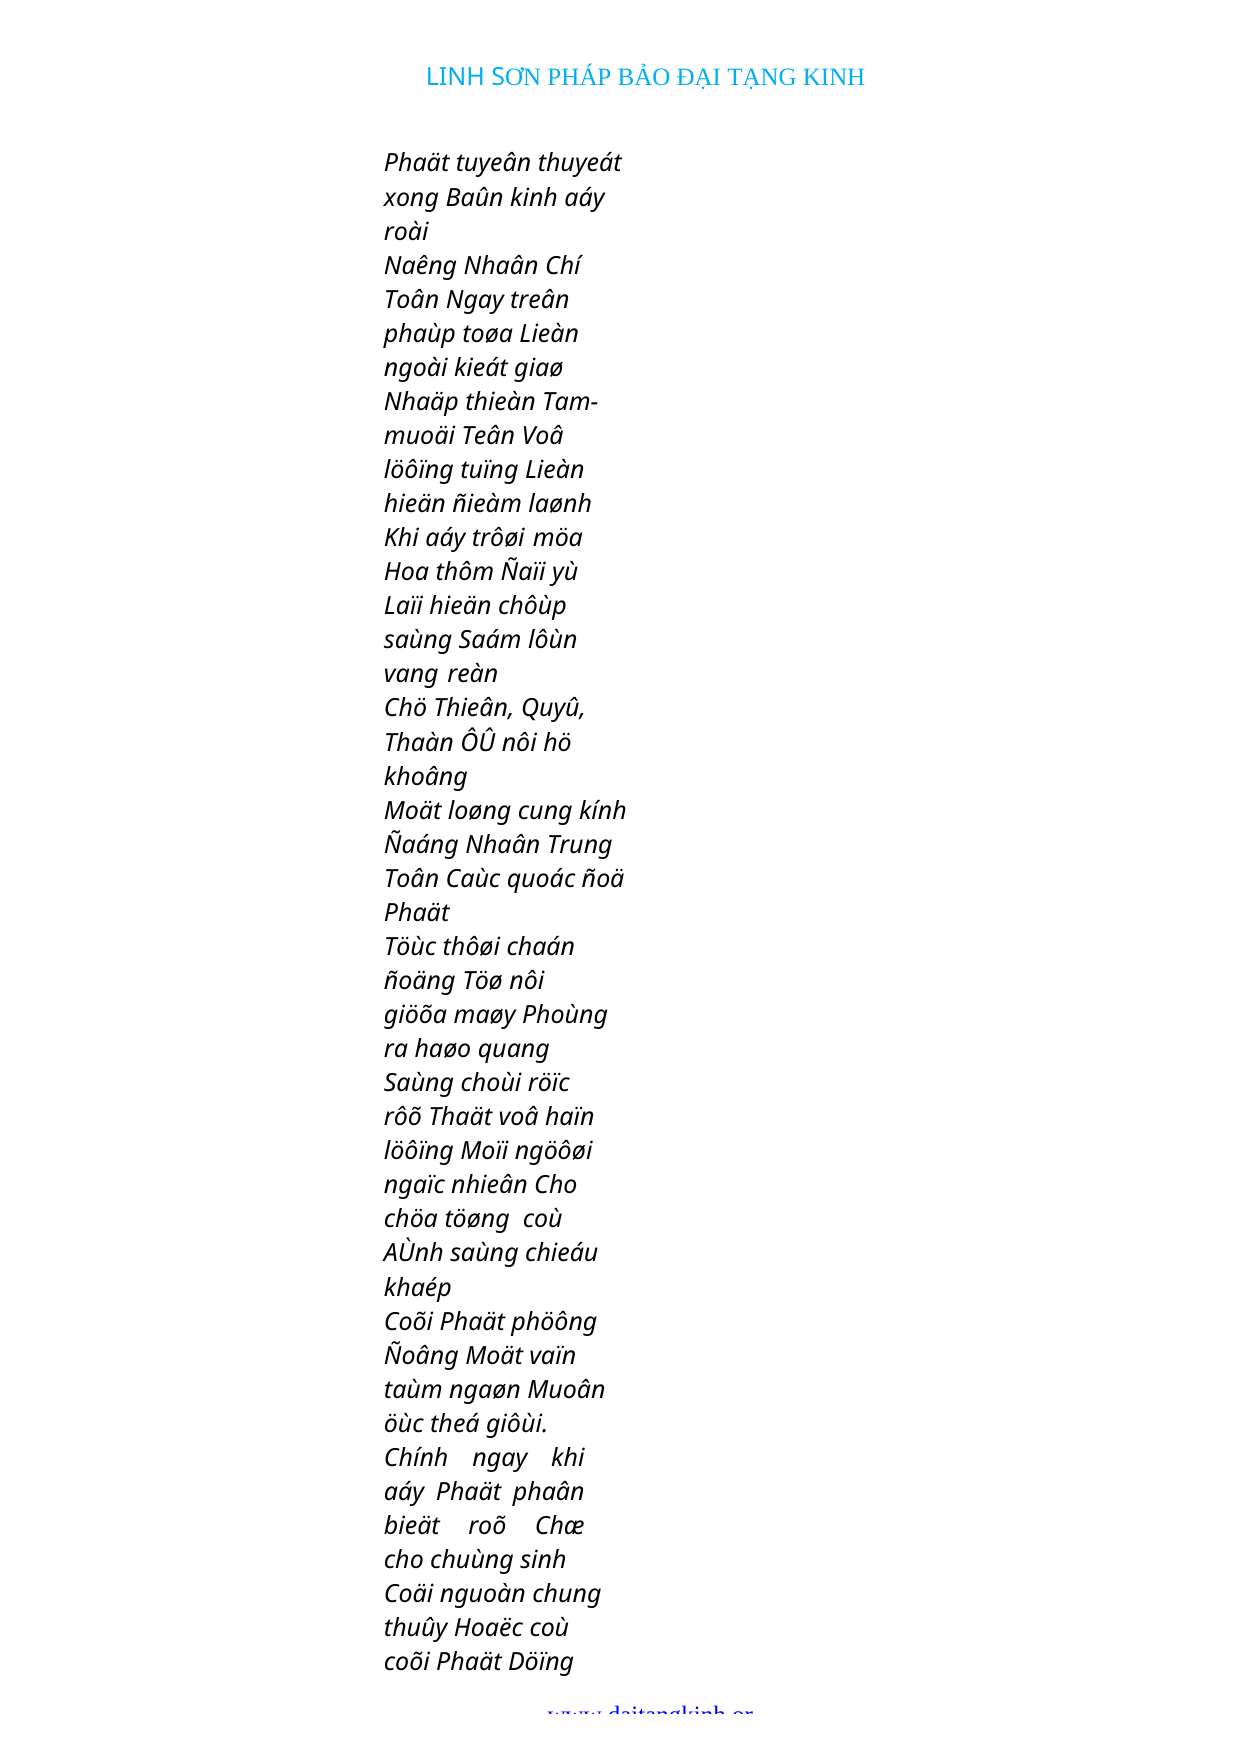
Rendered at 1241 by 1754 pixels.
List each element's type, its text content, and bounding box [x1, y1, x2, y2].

text Phaät tuyeân thuyeát xong Baûn kinh aáy roài [384, 145, 632, 247]
text Moät loøng cung kính Ñaáng Nhaân Trung Toân Caùc quoác ñoä Phaät [384, 792, 632, 928]
text Hoa thôm Ñaïi yù Laïi hieän chôùp saùng Saám lôùn vang reàn [384, 554, 584, 690]
text Naêng Nhaân Chí Toân Ngay treân phaùp toøa Lieàn ngoài kieát giaø Nhaäp thieàn Tam-muoäi Teân Voâ löôïng tuïng Lieàn hieän ñieàm laønh Khi aáy trôøi möa [384, 247, 612, 554]
text Chö Thieân, Quyû, Thaàn ÔÛ nôi hö khoâng [384, 690, 628, 792]
text Töùc thôøi chaán ñoäng Töø nôi giöõa maøy Phoùng ra haøo quang Saùng choùi röïc rôõ Thaät voâ haïn löôïng Moïi ngöôøi ngaïc nhieân Cho chöa töøng coù AÙnh saùng chieáu khaép [384, 928, 612, 1303]
text Chính ngay khi aáy Phaät phaân bieät roõ Chæ cho chuùng sinh [384, 1439, 584, 1576]
text Coõi Phaät phöông Ñoâng Moät vaïn taùm ngaøn Muoân öùc theá giôùi. [384, 1303, 628, 1439]
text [384, 1576, 617, 1678]
